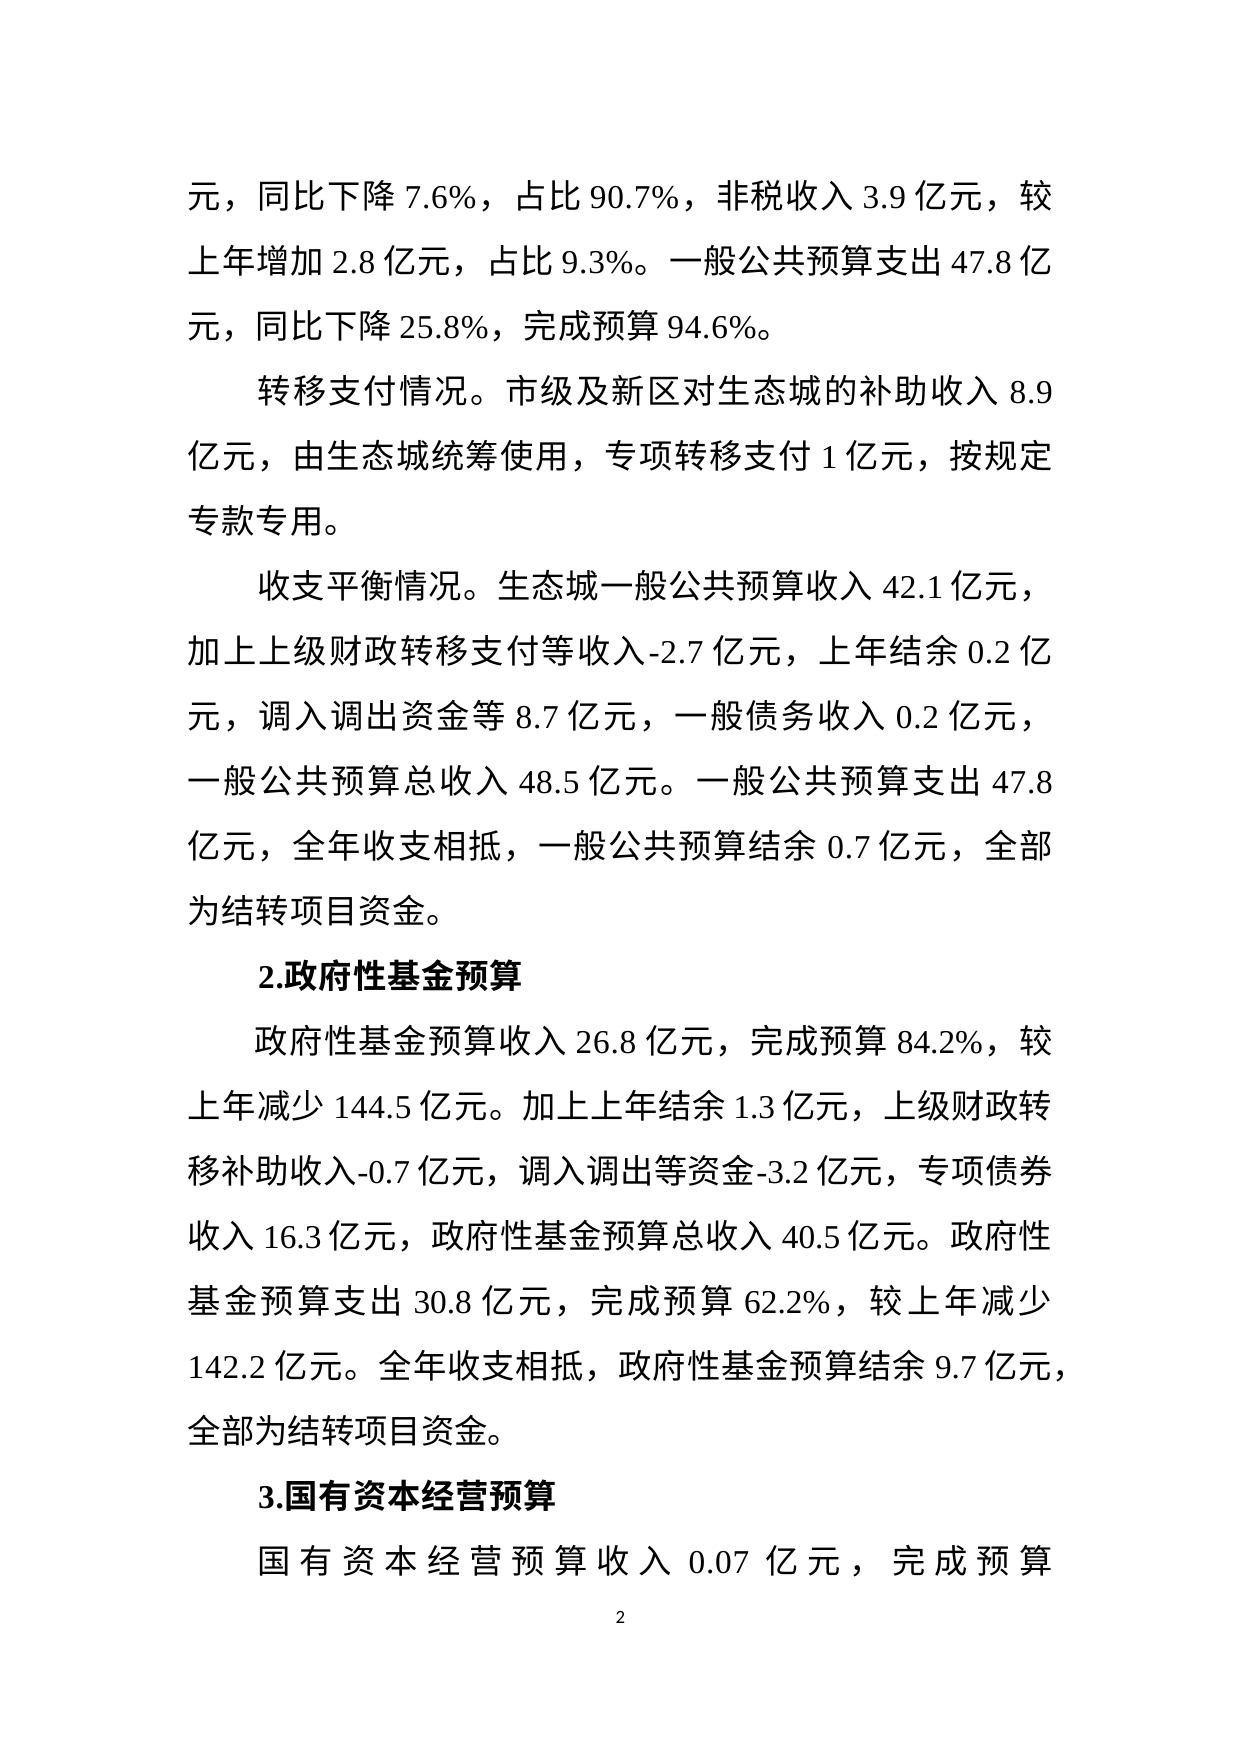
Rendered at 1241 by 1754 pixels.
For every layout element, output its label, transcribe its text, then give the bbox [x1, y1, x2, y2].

text 2.政府性基金预算 [187, 942, 1053, 1007]
text 收支平衡情况。生态城一般公共预算收入42.1亿元，加上上级财政转移支付等收入-2.7亿元，上年结余0.2亿元，调入调出资金等8.7亿元，一般债务收入0.2亿元，一般公共预算总收入48.5亿元。一般公共预算支出47.8亿元，全年收支相抵，一般公共预算结余0.7亿元，全部为结转项目资金。 [187, 552, 1053, 942]
text 政府性基金预算收入26.8亿元，完成预算84.2%，较上年减少144.5亿元。加上上年结余1.3亿元，上级财政转移补助收入-0.7亿元，调入调出等资金-3.2亿元，专项债券收入16.3亿元，政府性基金预算总收入40.5亿元。政府性基金预算支出30.8亿元，完成预算62.2%，较上年减少142.2亿元。全年收支相抵，政府性基金预算结余9.7亿元，全部为结转项目资金。 [187, 1007, 1053, 1462]
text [187, 162, 1053, 357]
text 转移支付情况。市级及新区对生态城的补助收入8.9亿元，由生态城统筹使用，专项转移支付1亿元，按规定专款专用。 [187, 357, 1053, 552]
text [187, 1527, 1053, 1592]
text 3.国有资本经营预算 [187, 1462, 1053, 1527]
